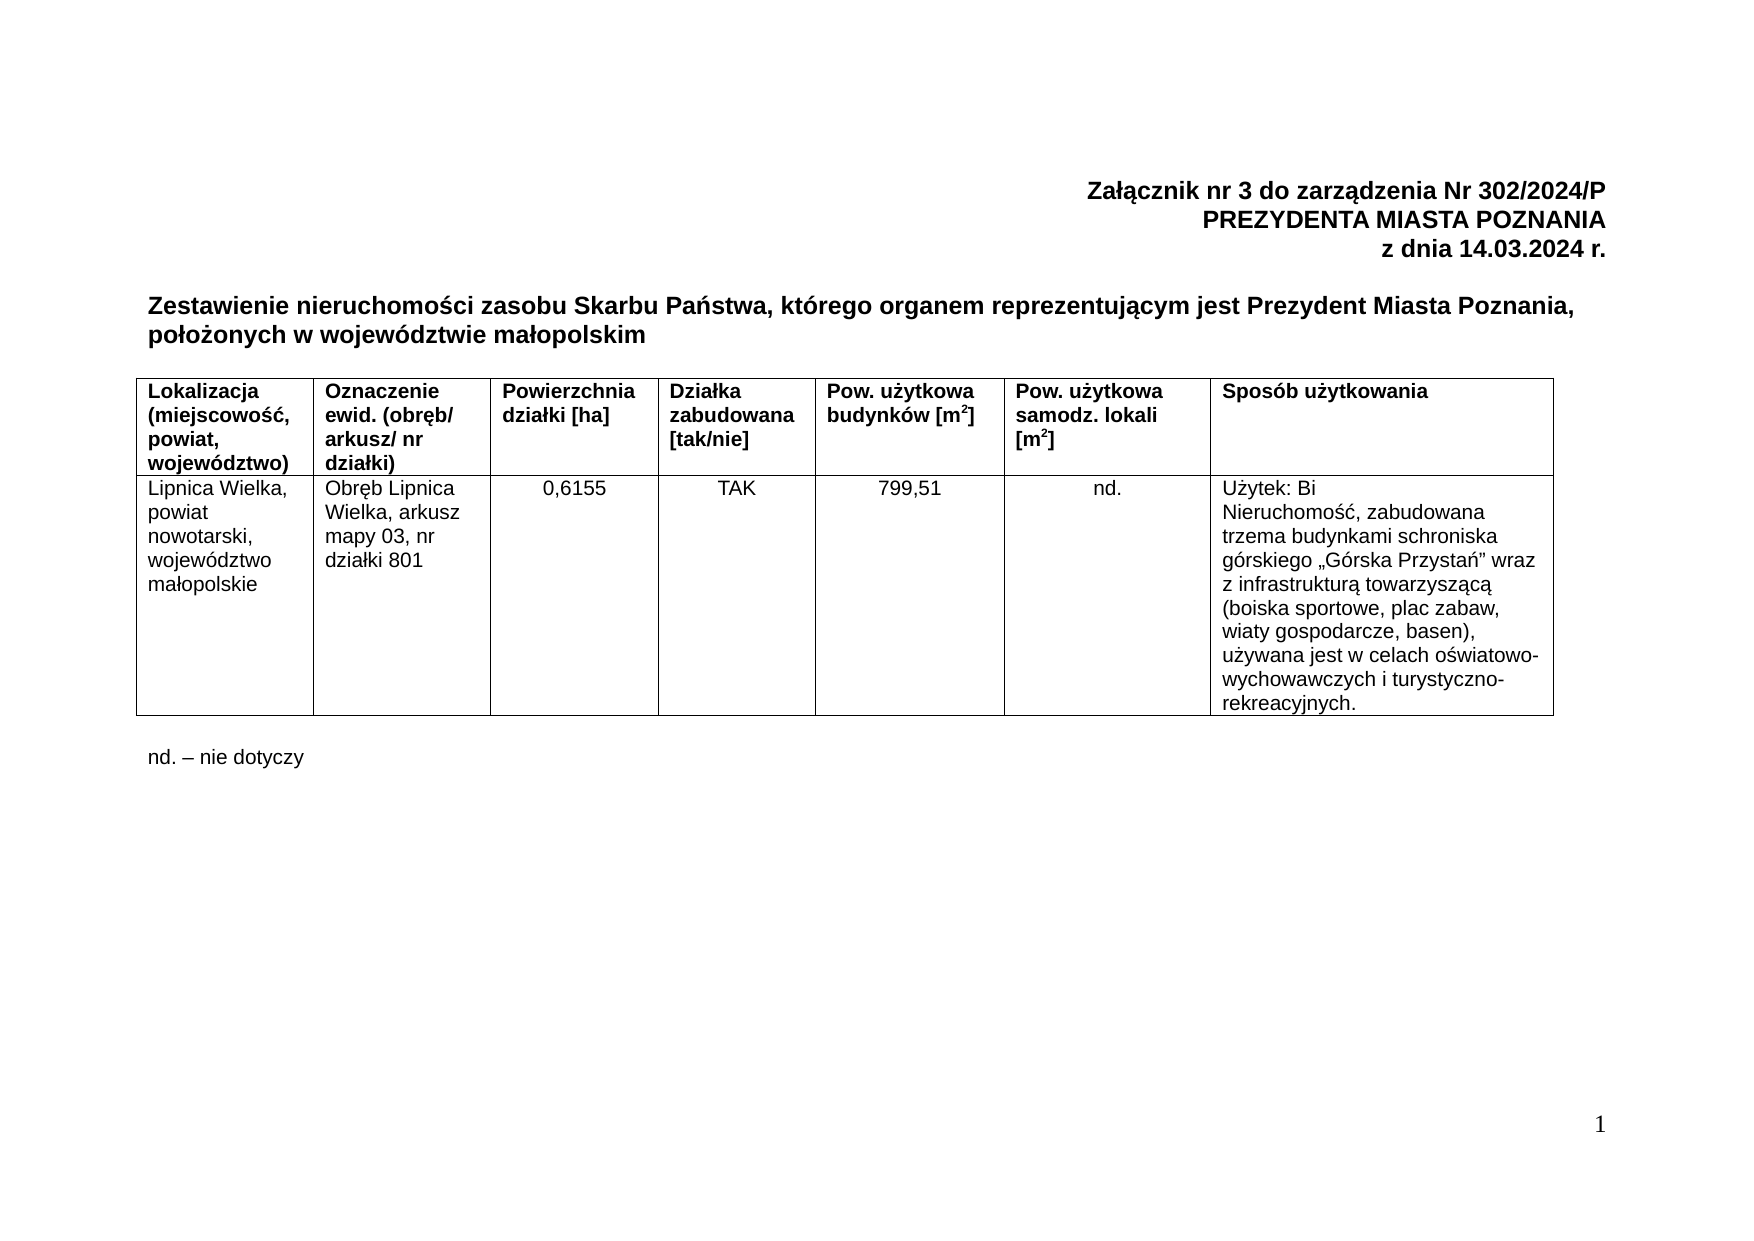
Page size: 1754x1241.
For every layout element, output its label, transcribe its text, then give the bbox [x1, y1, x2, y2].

table_cell 799,51 [816, 476, 1004, 715]
table_cell nd. [1005, 476, 1210, 715]
table_header Oznaczenie ewid. (obręb/ arkusz/ nr działki) [314, 379, 490, 474]
table_header Pow. użytkowa samodz. lokali [m2] [1005, 379, 1210, 474]
text PREZYDENTA MIASTA POZNANIA [148, 205, 1606, 234]
table_header Działka zabudowana [tak/nie] [659, 379, 815, 474]
table_cell Lipnica Wielka, powiat nowotarski, województwo małopolskie [137, 476, 313, 715]
table_cell Obręb Lipnica Wielka, arkusz mapy 03, nr działki 801 [314, 476, 490, 715]
text nd. – nie dotyczy [148, 745, 1606, 769]
table_header Lokalizacja (miejscowość, powiat, województwo) [137, 379, 313, 474]
table_cell TAK [659, 476, 815, 715]
text Zestawienie nieruchomości zasobu Skarbu Państwa, którego organem reprezentującym jest Prezydent Miasta Poznania, położonych w województwie małopolskim [148, 291, 1606, 349]
text Załącznik nr 3 do zarządzenia Nr 302/2024/P [148, 176, 1606, 205]
table_cell 0,6155 [491, 476, 658, 715]
text z dnia 14.03.2024 r. [148, 234, 1606, 263]
table_header Pow. użytkowa budynków [m2] [816, 379, 1004, 474]
table_header Sposób użytkowania [1211, 379, 1553, 474]
table_cell Użytek: Bi Nieruchomość, zabudowana trzema budynkami schroniska górskiego „Górska Przystań” wraz z infrastrukturą towarzyszącą (boiska sportowe, plac zabaw, wiaty gospodarcze, basen), używana jest w celach oświatowo-wychowawczych i turystyczno-rekreacyjnych. [1211, 476, 1553, 715]
table_header Powierzchnia działki [ha] [491, 379, 658, 474]
